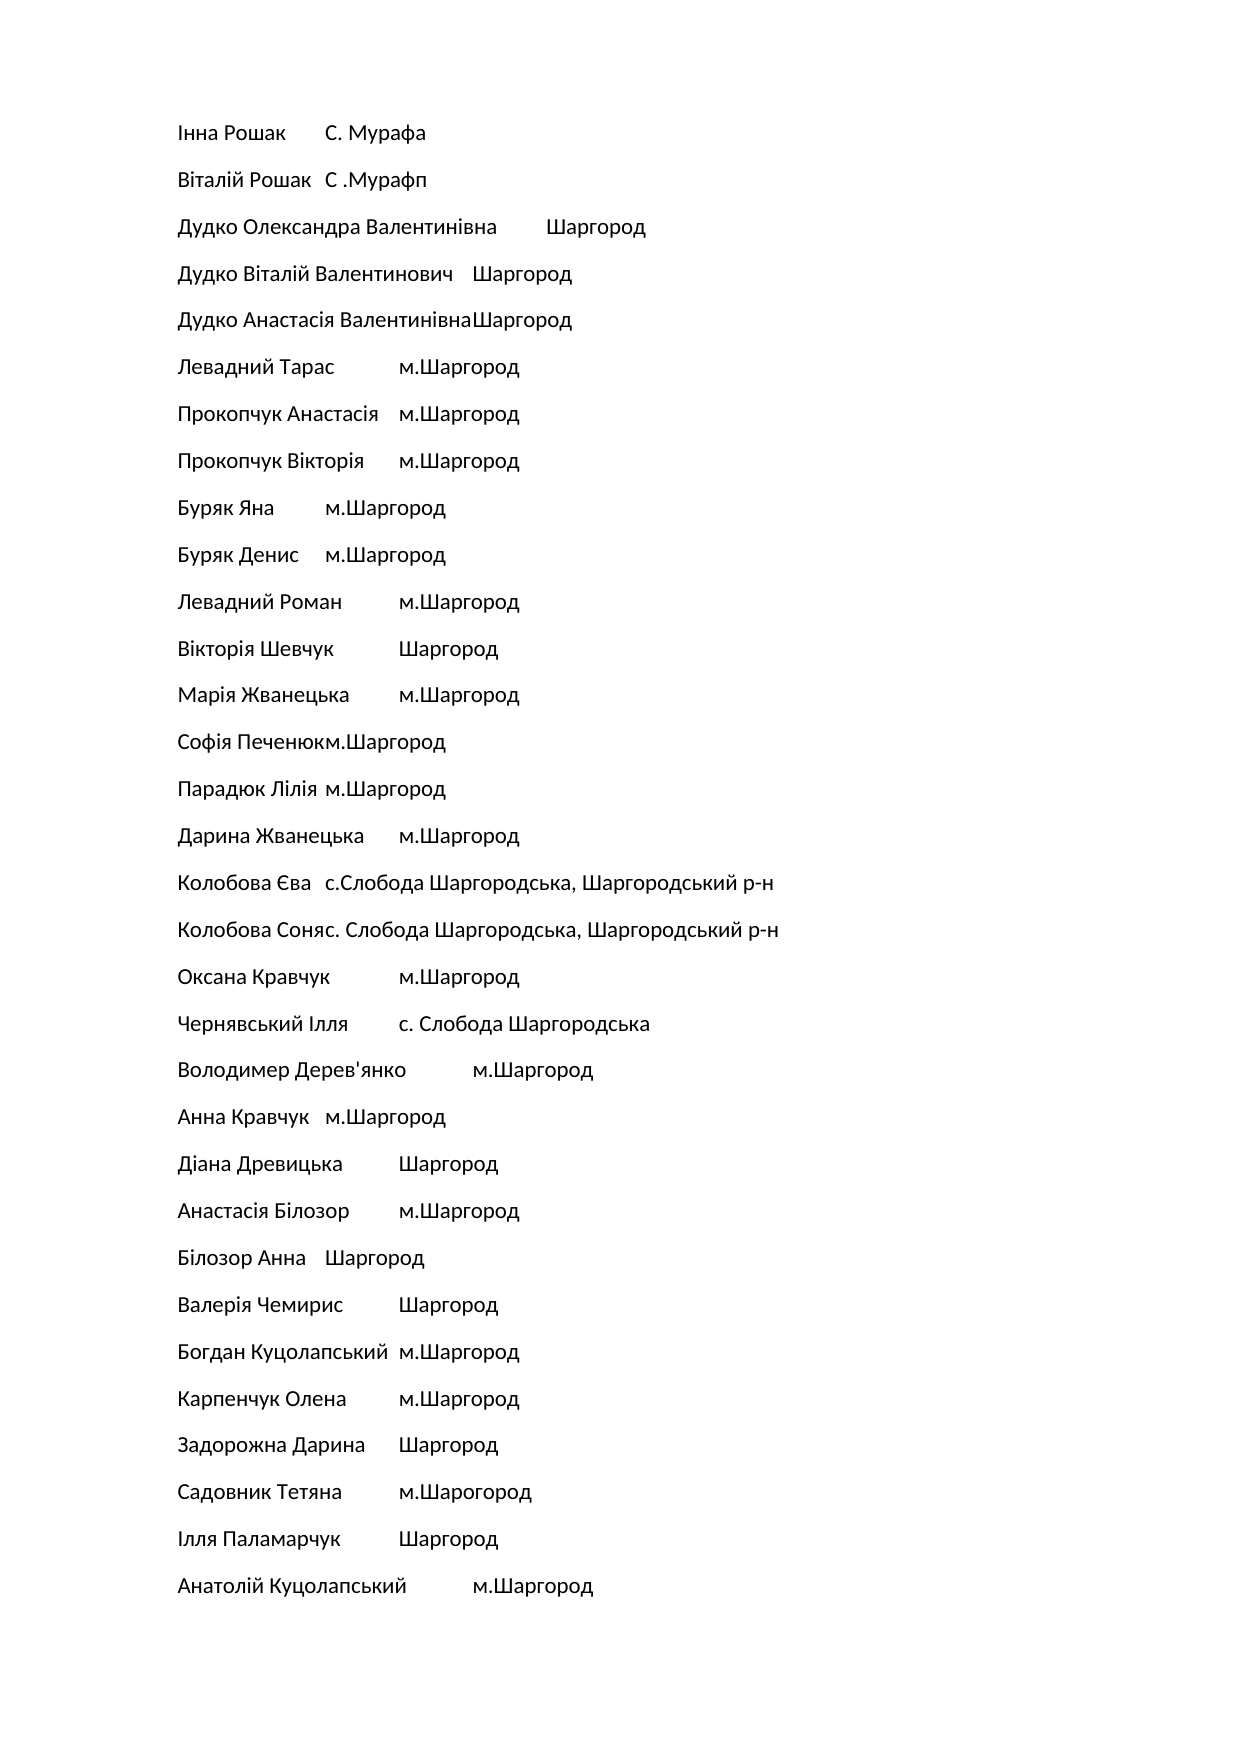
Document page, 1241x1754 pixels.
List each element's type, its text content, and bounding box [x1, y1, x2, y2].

text Анастасія Білозор м.Шаргород [177, 1196, 1152, 1224]
text Анна Кравчук м.Шаргород [177, 1102, 1152, 1131]
text Садовник Тетяна м.Шарогород [177, 1477, 1152, 1506]
text Інна Рошак С. Мурафа [177, 118, 1152, 146]
text Прокопчук Анастасія м.Шаргород [177, 399, 1152, 427]
text Оксана Кравчук м.Шаргород [177, 962, 1152, 990]
text Колобова Єва с.Слобода Шаргородська, Шаргородський р-н [177, 868, 1152, 896]
text Віталій Рошак С .Мурафп [177, 165, 1152, 193]
text Дудко Олександра Валентинівна Шаргород [177, 212, 1152, 240]
text Софія Печенюк м.Шаргород [177, 727, 1152, 756]
text Левадний Роман м.Шаргород [177, 587, 1152, 615]
text Володимер Дерев'янко м.Шаргород [177, 1056, 1152, 1084]
text Дудко Віталій Валентинович Шаргород [177, 259, 1152, 287]
text Буряк Денис м.Шаргород [177, 540, 1152, 568]
text Задорожна Дарина Шаргород [177, 1431, 1152, 1459]
text Вікторія Шевчук Шаргород [177, 634, 1152, 662]
text Дудко Анастасія Валентинівна Шаргород [177, 306, 1152, 334]
text Карпенчук Олена м.Шаргород [177, 1384, 1152, 1412]
text Валерія Чемирис Шаргород [177, 1290, 1152, 1318]
text Ілля Паламарчук Шаргород [177, 1524, 1152, 1552]
text Діана Древицька Шаргород [177, 1149, 1152, 1177]
text Білозор Анна Шаргород [177, 1243, 1152, 1271]
text Парадюк Лілія м.Шаргород [177, 774, 1152, 802]
text Буряк Яна м.Шаргород [177, 493, 1152, 521]
text Дарина Жванецька м.Шаргород [177, 821, 1152, 849]
text Колобова Соня с. Слобода Шаргородська, Шаргородський р-н [177, 915, 1152, 943]
text Анатолій Куцолапський м.Шаргород [177, 1571, 1152, 1599]
text Богдан Куцолапський м.Шаргород [177, 1337, 1152, 1365]
text Марія Жванецька м.Шаргород [177, 681, 1152, 709]
text Левадний Тарас м.Шаргород [177, 352, 1152, 381]
text Прокопчук Вікторія м.Шаргород [177, 446, 1152, 474]
text Чернявський Ілля с. Слобода Шаргородська [177, 1009, 1152, 1037]
